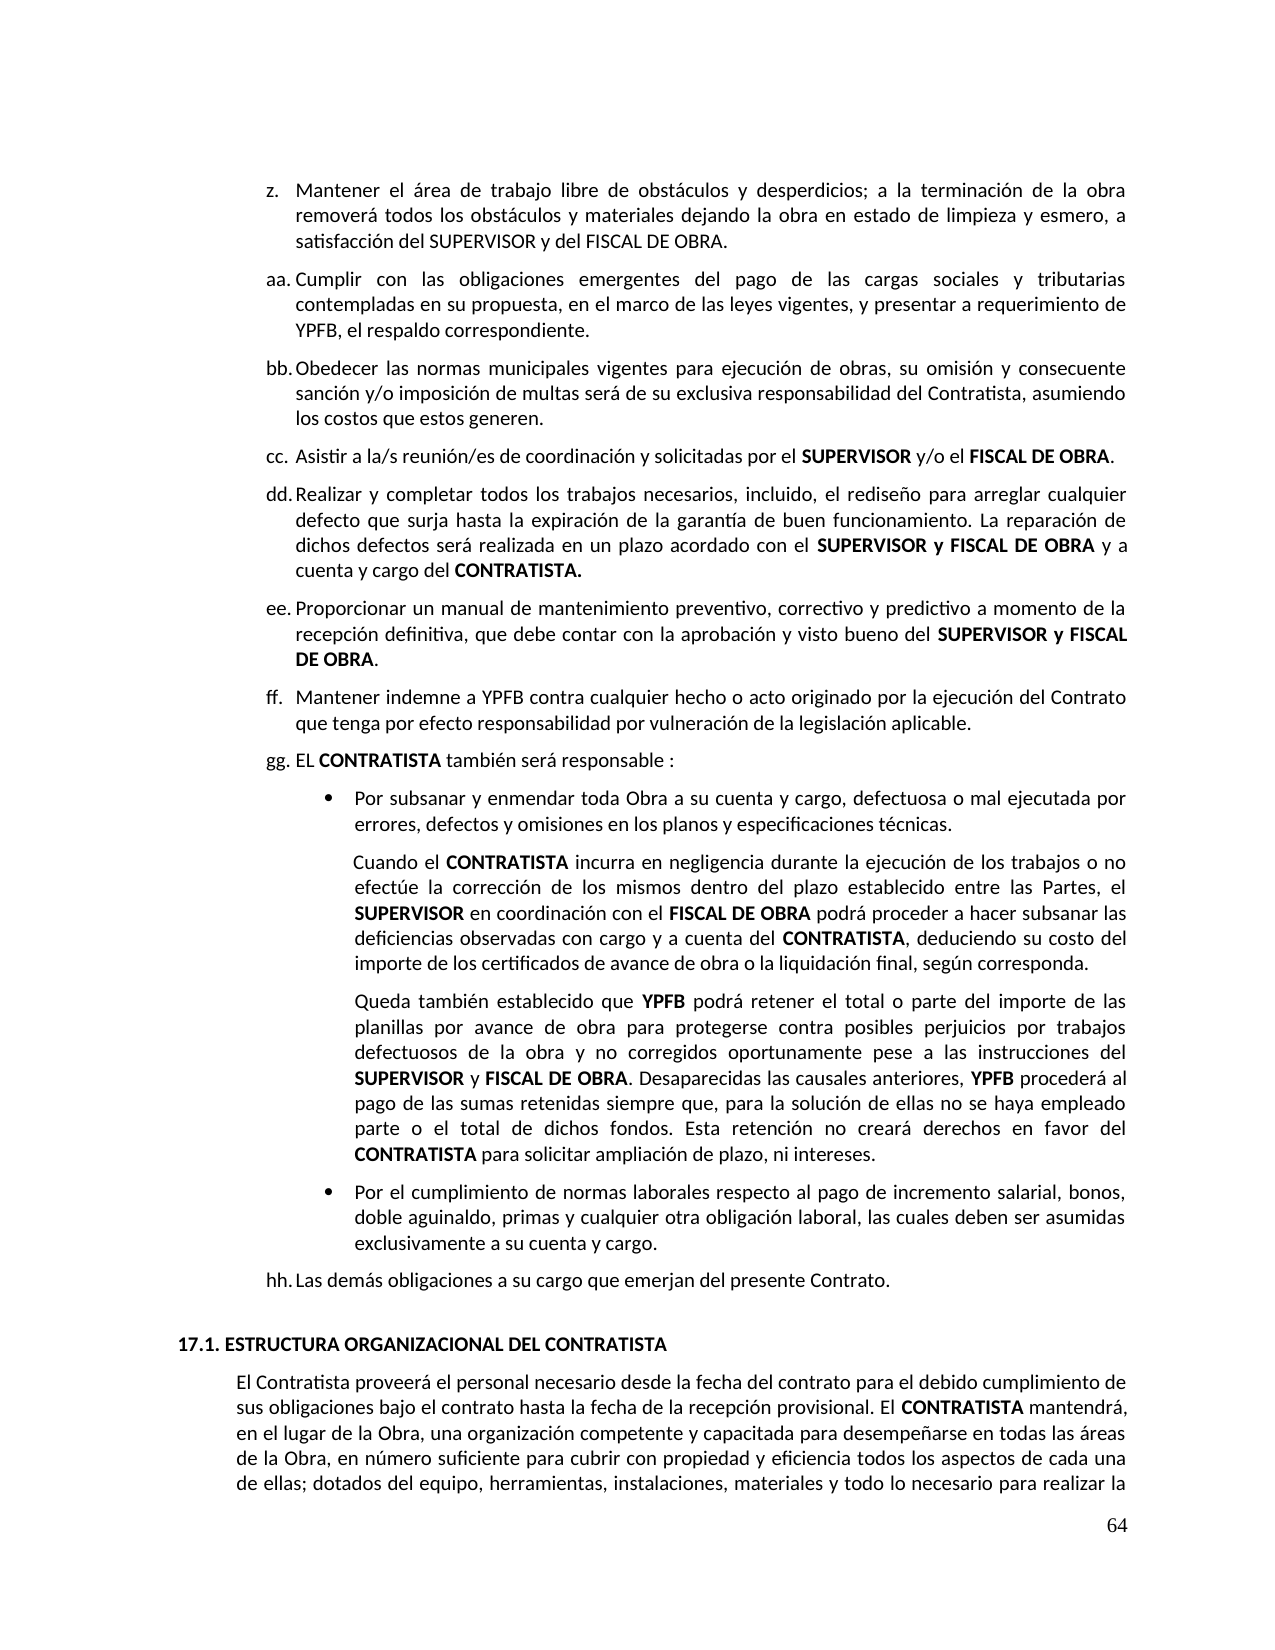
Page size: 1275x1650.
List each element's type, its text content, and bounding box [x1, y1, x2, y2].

list Obedecer las normas municipales vigentes para ejecución de obras, su omisión y consecuente sanción y/o imposición de multas será de su exclusiva responsabilidad del Contratista, asumiendo los costos que estos generen. [266, 355, 1127, 431]
list Las demás obligaciones a su cargo que emerjan del presente Contrato. [266, 1268, 1128, 1293]
list Proporcionar un manual de mantenimiento preventivo, correctivo y predictivo a momento de la recepción definitiva, que debe contar con la aprobación y visto bueno del SUPERVISOR y FISCAL DE OBRA. [266, 596, 1127, 672]
text 17.1. ESTRUCTURA ORGANIZACIONAL DEL CONTRATISTA [177, 1331, 1127, 1356]
list Mantener el área de trabajo libre de obstáculos y desperdicios; a la terminación de la obra removerá todos los obstáculos y materiales dejando la obra en estado de limpieza y esmero, a satisfacción del SUPERVISOR y del FISCAL DE OBRA. [266, 177, 1127, 253]
list Cumplir con las obligaciones emergentes del pago de las cargas sociales y tributarias contempladas en su propuesta, en el marco de las leyes vigentes, y presentar a requerimiento de YPFB, el respaldo correspondiente. [266, 266, 1127, 342]
list Asistir a la/s reunión/es de coordinación y solicitadas por el SUPERVISOR y/o el FISCAL DE OBRA. [266, 443, 1127, 469]
list Por el cumplimiento de normas laborales respecto al pago de incremento salarial, bonos, doble aguinaldo, primas y cualquier otra obligación laboral, las cuales deben ser asumidas exclusivamente a su cuenta y cargo. [325, 1179, 1127, 1255]
list Realizar y completar todos los trabajos necesarios, incluido, el rediseño para arreglar cualquier defecto que surja hasta la expiración de la garantía de buen funcionamiento. La reparación de dichos defectos será realizada en un plazo acordado con el SUPERVISOR y FISCAL DE OBRA y a cuenta y cargo del CONTRATISTA. [266, 481, 1128, 583]
list Mantener indemne a YPFB contra cualquier hecho o acto originado por la ejecución del Contrato que tenga por efecto responsabilidad por vulneración de la legislación aplicable. [266, 684, 1127, 735]
text Cuando el CONTRATISTA incurra en negligencia durante la ejecución de los trabajos o no efectúe la corrección de los mismos dentro del plazo establecido entre las Partes, el SUPERVISOR en coordinación con el FISCAL DE OBRA podrá proceder a hacer subsanar las deficiencias observadas con cargo y a cuenta del CONTRATISTA, deduciendo su costo del importe de los certificados de avance de obra o la liquidación final, según corresponda. [327, 849, 1127, 976]
list Por subsanar y enmendar toda Obra a su cuenta y cargo, defectuosa o mal ejecutada por errores, defectos y omisiones en los planos y especificaciones técnicas. [325, 786, 1127, 836]
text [236, 1369, 1128, 1496]
list EL CONTRATISTA también será responsable : [266, 748, 1127, 773]
text Queda también establecido que YPFB podrá retener el total o parte del importe de las planillas por avance de obra para protegerse contra posibles perjuicios por trabajos defectuosos de la obra y no corregidos oportunamente pese a las instrucciones del SUPERVISOR y FISCAL DE OBRA. Desaparecidas las causales anteriores, YPFB procederá al pago de las sumas retenidas siempre que, para la solución de ellas no se haya empleado parte o el total de dichos fondos. Esta retención no creará derechos en favor del CONTRATISTA para solicitar ampliación de plazo, ni intereses. [354, 988, 1127, 1166]
